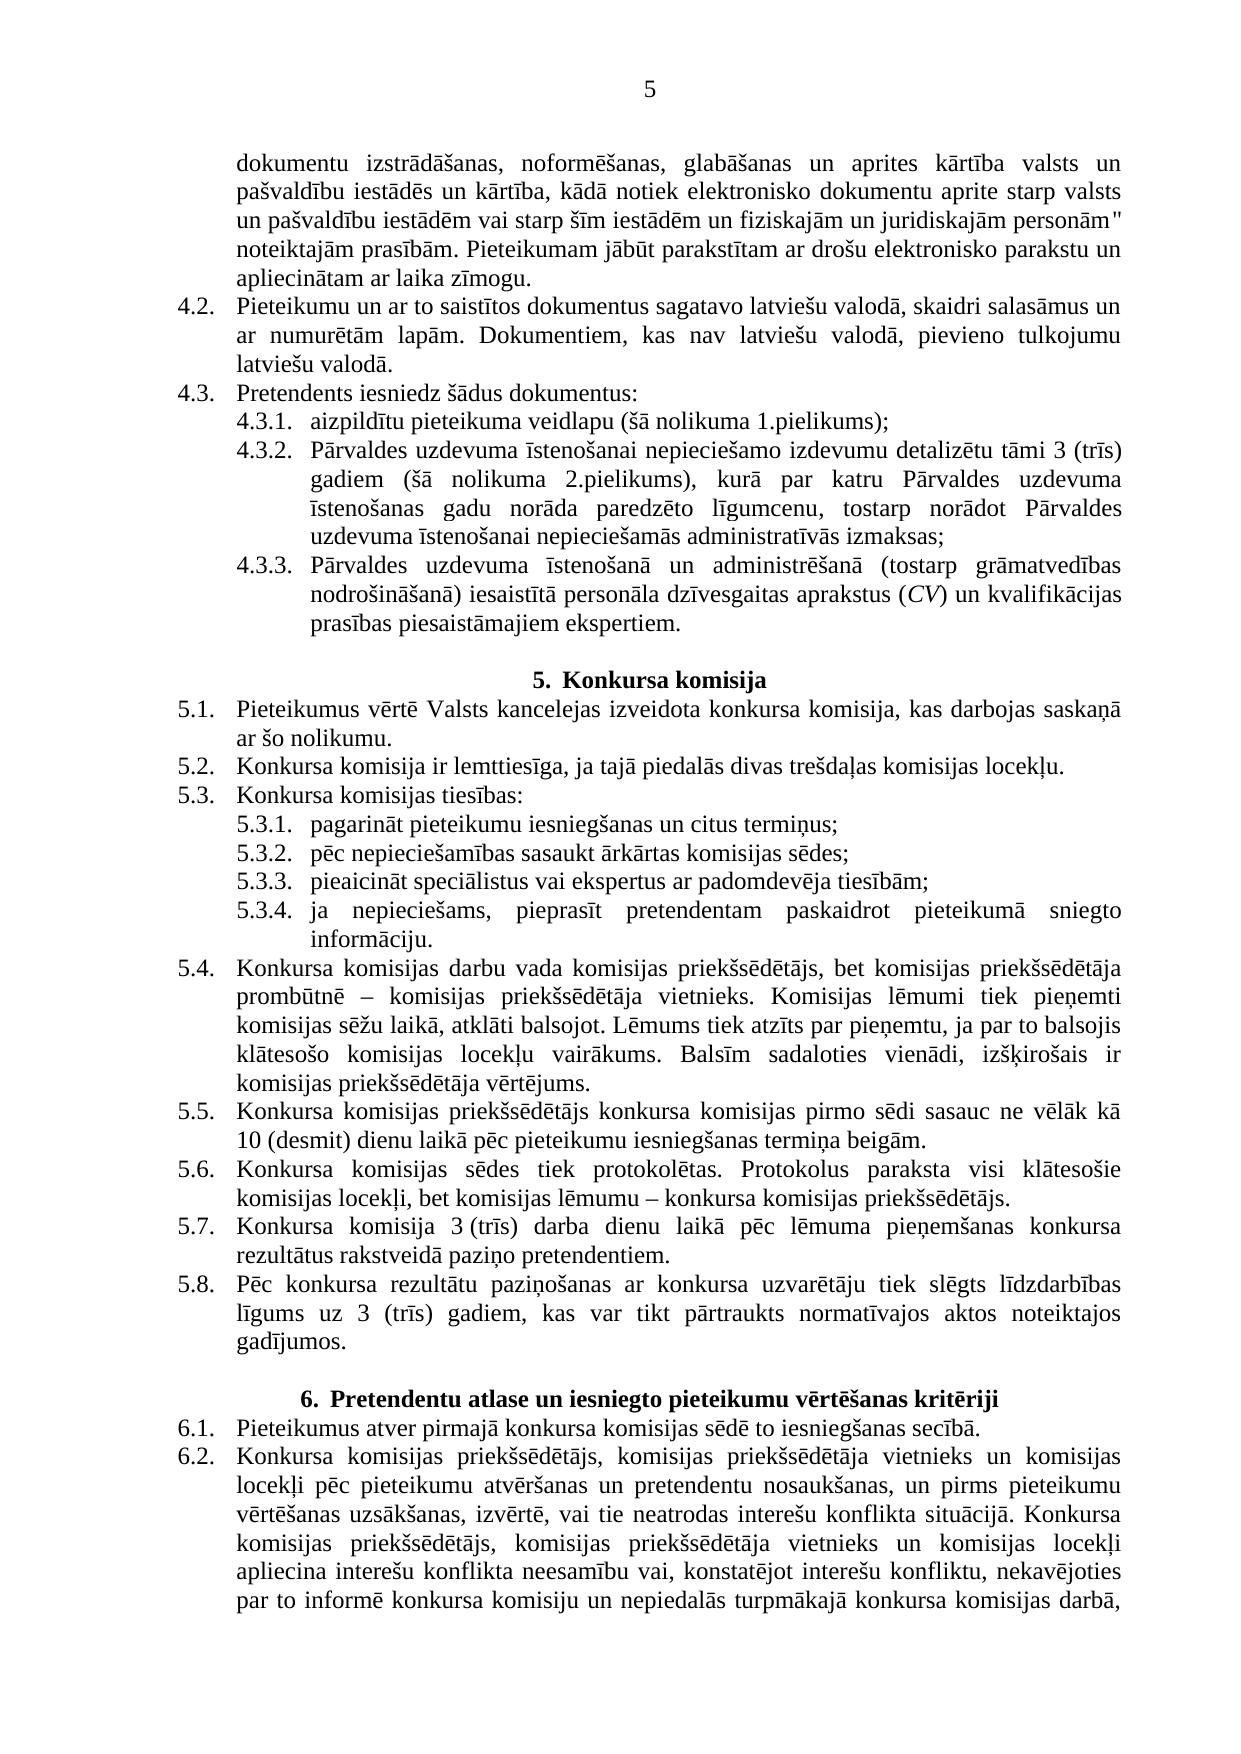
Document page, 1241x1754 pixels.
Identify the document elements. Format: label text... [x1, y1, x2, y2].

list Pieteikumu un ar to saistītos dokumentus sagatavo latviešu valodā, skaidri salasāmus un ar numurētām lapām. Dokumentiem, kas nav latviešu valodā, pievieno tulkojumu latviešu valodā. [177, 291, 1122, 378]
list Pieteikumus atver pirmajā konkursa komisijas sēdē to iesniegšanas secībā. [177, 1413, 1122, 1441]
list Pārvaldes uzdevuma īstenošanā un administrēšanā (tostarp grāmatvedības nodrošināšanā) iesaistītā personāla dzīvesgaitas aprakstus (CV) un kvalifikācijas prasības piesaistāmajiem ekspertiem. [236, 550, 1122, 636]
list Konkursa komisijas darbu vada komisijas priekšsēdētājs, bet komisijas priekšsēdētāja prombūtnē – komisijas priekšsēdētāja vietnieks. Komisijas lēmumi tiek pieņemti komisijas sēžu laikā, atklāti balsojot. Lēmums tiek atzīts par pieņemtu, ja par to balsojis klātesošo komisijas locekļu vairākums. Balsīm sadaloties vienādi, izšķirošais ir komisijas priekšsēdētāja vērtējums. [177, 953, 1122, 1096]
list pēc nepieciešamības sasaukt ārkārtas komisijas sēdes; [236, 838, 1122, 866]
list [177, 1441, 1122, 1614]
list pieaicināt speciālistus vai ekspertus ar padomdevēja tiesībām; [236, 866, 1122, 895]
list ja nepieciešams, pieprasīt pretendentam paskaidrot pieteikumā sniegto informāciju. [236, 895, 1122, 953]
list aizpildītu pieteikuma veidlapu (šā nolikuma 1.pielikums); [236, 406, 1122, 435]
list Konkursa komisijas tiesības: [177, 780, 1122, 809]
list Pretendents iesniedz šādus dokumentus: [177, 378, 1122, 406]
list Konkursa komisija 3 (trīs) darba dienu laikā pēc lēmuma pieņemšanas konkursa rezultātus rakstveidā paziņo pretendentiem. [177, 1211, 1122, 1269]
list Konkursa komisijas priekšsēdētājs konkursa komisijas pirmo sēdi sasauc ne vēlāk kā 10 (desmit) dienu laikā pēc pieteikumu iesniegšanas termiņa beigām. [177, 1096, 1122, 1154]
list Pieteikumus vērtē Valsts kancelejas izveidota konkursa komisija, kas darbojas saskaņā ar šo nolikumu. [177, 694, 1122, 751]
list Pārvaldes uzdevuma īstenošanai nepieciešamo izdevumu detalizētu tāmi 3 (trīs) gadiem (šā nolikuma 2.pielikums), kurā par katru Pārvaldes uzdevuma īstenošanas gadu norāda paredzēto līgumcenu, tostarp norādot Pārvaldes uzdevuma īstenošanai nepieciešamās administratīvās izmaksas; [236, 435, 1122, 550]
list Konkursa komisija [177, 665, 1122, 694]
list Konkursa komisijas sēdes tiek protokolētas. Protokolus paraksta visi klātesošie komisijas locekļi, bet komisijas lēmumu – konkursa komisijas priekšsēdētājs. [177, 1154, 1122, 1211]
list Konkursa komisija ir lemttiesīga, ja tajā piedalās divas trešdaļas komisijas locekļu. [177, 751, 1122, 780]
list pagarināt pieteikumu iesniegšanas un citus termiņus; [236, 809, 1122, 838]
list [177, 148, 1122, 291]
list Pēc konkursa rezultātu paziņošanas ar konkursa uzvarētāju tiek slēgts līdzdarbības līgums uz 3 (trīs) gadiem, kas var tikt pārtraukts normatīvajos aktos noteiktajos gadījumos. [177, 1269, 1122, 1355]
list Pretendentu atlase un iesniegto pieteikumu vērtēšanas kritēriji [177, 1384, 1122, 1413]
